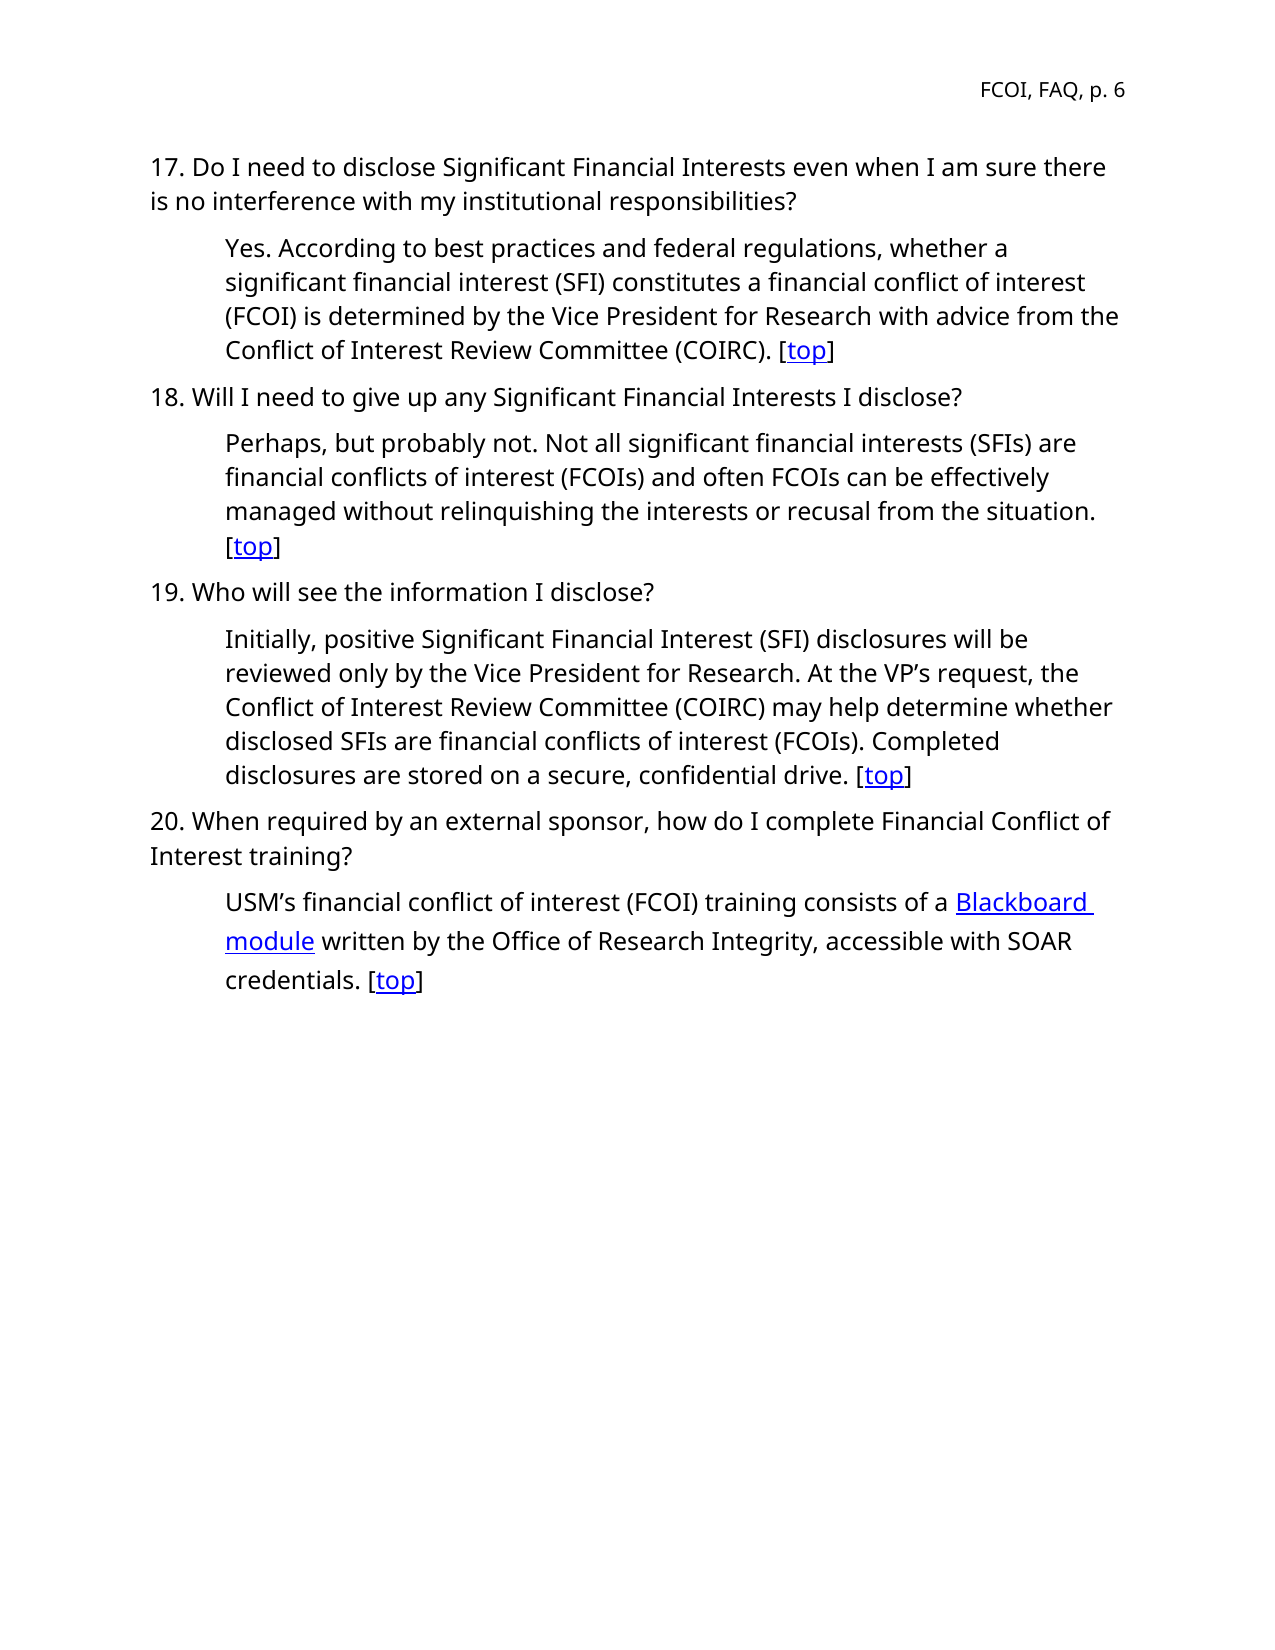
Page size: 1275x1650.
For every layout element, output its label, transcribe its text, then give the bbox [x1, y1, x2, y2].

text Initially, positive Significant Financial Interest (SFI) disclosures will be reviewed only by the Vice President for Research. At the VP’s request, the Conflict of Interest Review Committee (COIRC) may help determine whether disclosed SFIs are financial conflicts of interest (FCOIs). Completed disclosures are stored on a secure, confidential drive. [top] [225, 621, 1125, 792]
text Perhaps, but probably not. Not all significant financial interests (SFIs) are financial conflicts of interest (FCOIs) and often FCOIs can be effectively managed without relinquishing the interests or recusal from the situation. [top] [225, 426, 1125, 562]
text 18. Will I need to give up any Significant Financial Interests I disclose? [150, 379, 1125, 413]
text 20. When required by an external sponsor, how do I complete Financial Conflict of Interest training? [150, 804, 1125, 872]
text 19. Who will see the information I disclose? [150, 575, 1125, 609]
text 17. Do I need to disclose Significant Financial Interests even when I am sure there is no interference with my institutional responsibilities? [150, 150, 1125, 218]
text Yes. According to best practices and federal regulations, whether a significant financial interest (SFI) constitutes a financial conflict of interest (FCOI) is determined by the Vice President for Research with advice from the Conflict of Interest Review Committee (COIRC). [top] [225, 231, 1125, 367]
text USM’s financial conflict of interest (FCOI) training consists of a Blackboard module written by the Office of Research Integrity, accessible with SOAR credentials. [top] [225, 885, 1125, 997]
